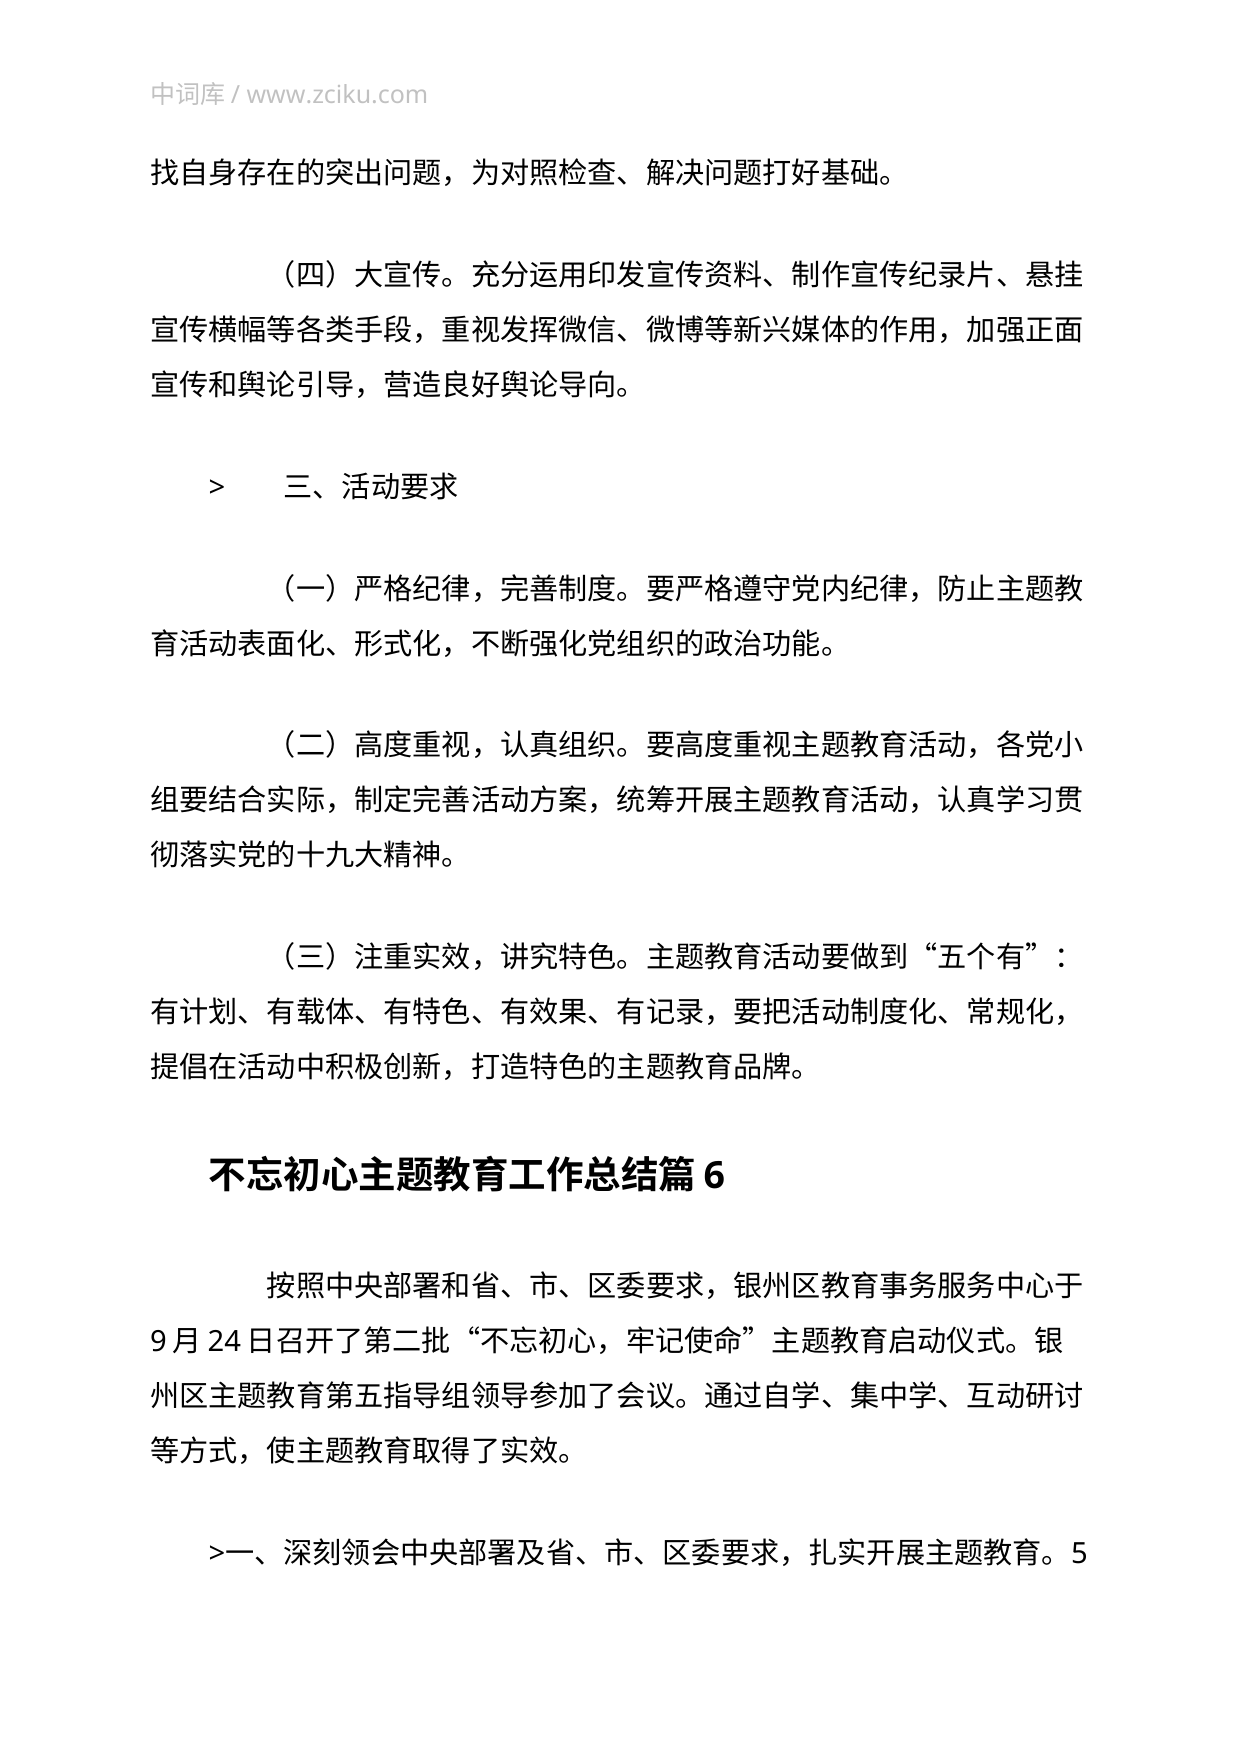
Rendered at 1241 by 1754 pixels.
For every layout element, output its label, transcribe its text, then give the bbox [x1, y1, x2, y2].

text > 三、活动要求 [150, 463, 1090, 506]
text 不忘初心主题教育工作总结篇6 [150, 1145, 1090, 1199]
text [150, 1529, 1090, 1572]
text （一）严格纪律，完善制度。要严格遵守党内纪律，防止主题教育活动表面化、形式化，不断强化党组织的政治功能。 [150, 565, 1090, 662]
text 按照中央部署和省、市、区委要求，银州区教育事务服务中心于9月24日召开了第二批“不忘初心，牢记使命”主题教育启动仪式。银州区主题教育第五指导组领导参加了会议。通过自学、集中学、互动研讨等方式，使主题教育取得了实效。 [150, 1263, 1090, 1470]
text （四）大宣传。充分运用印发宣传资料、制作宣传纪录片、悬挂宣传横幅等各类手段，重视发挥微信、微博等新兴媒体的作用，加强正面宣传和舆论引导，营造良好舆论导向。 [150, 252, 1090, 404]
text （二）高度重视，认真组织。要高度重视主题教育活动，各党小组要结合实际，制定完善活动方案，统筹开展主题教育活动，认真学习贯彻落实党的十九大精神。 [150, 722, 1090, 874]
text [150, 150, 1090, 192]
text （三）注重实效，讲究特色。主题教育活动要做到“五个有”：有计划、有载体、有特色、有效果、有记录，要把活动制度化、常规化，提倡在活动中积极创新，打造特色的主题教育品牌。 [150, 933, 1090, 1086]
